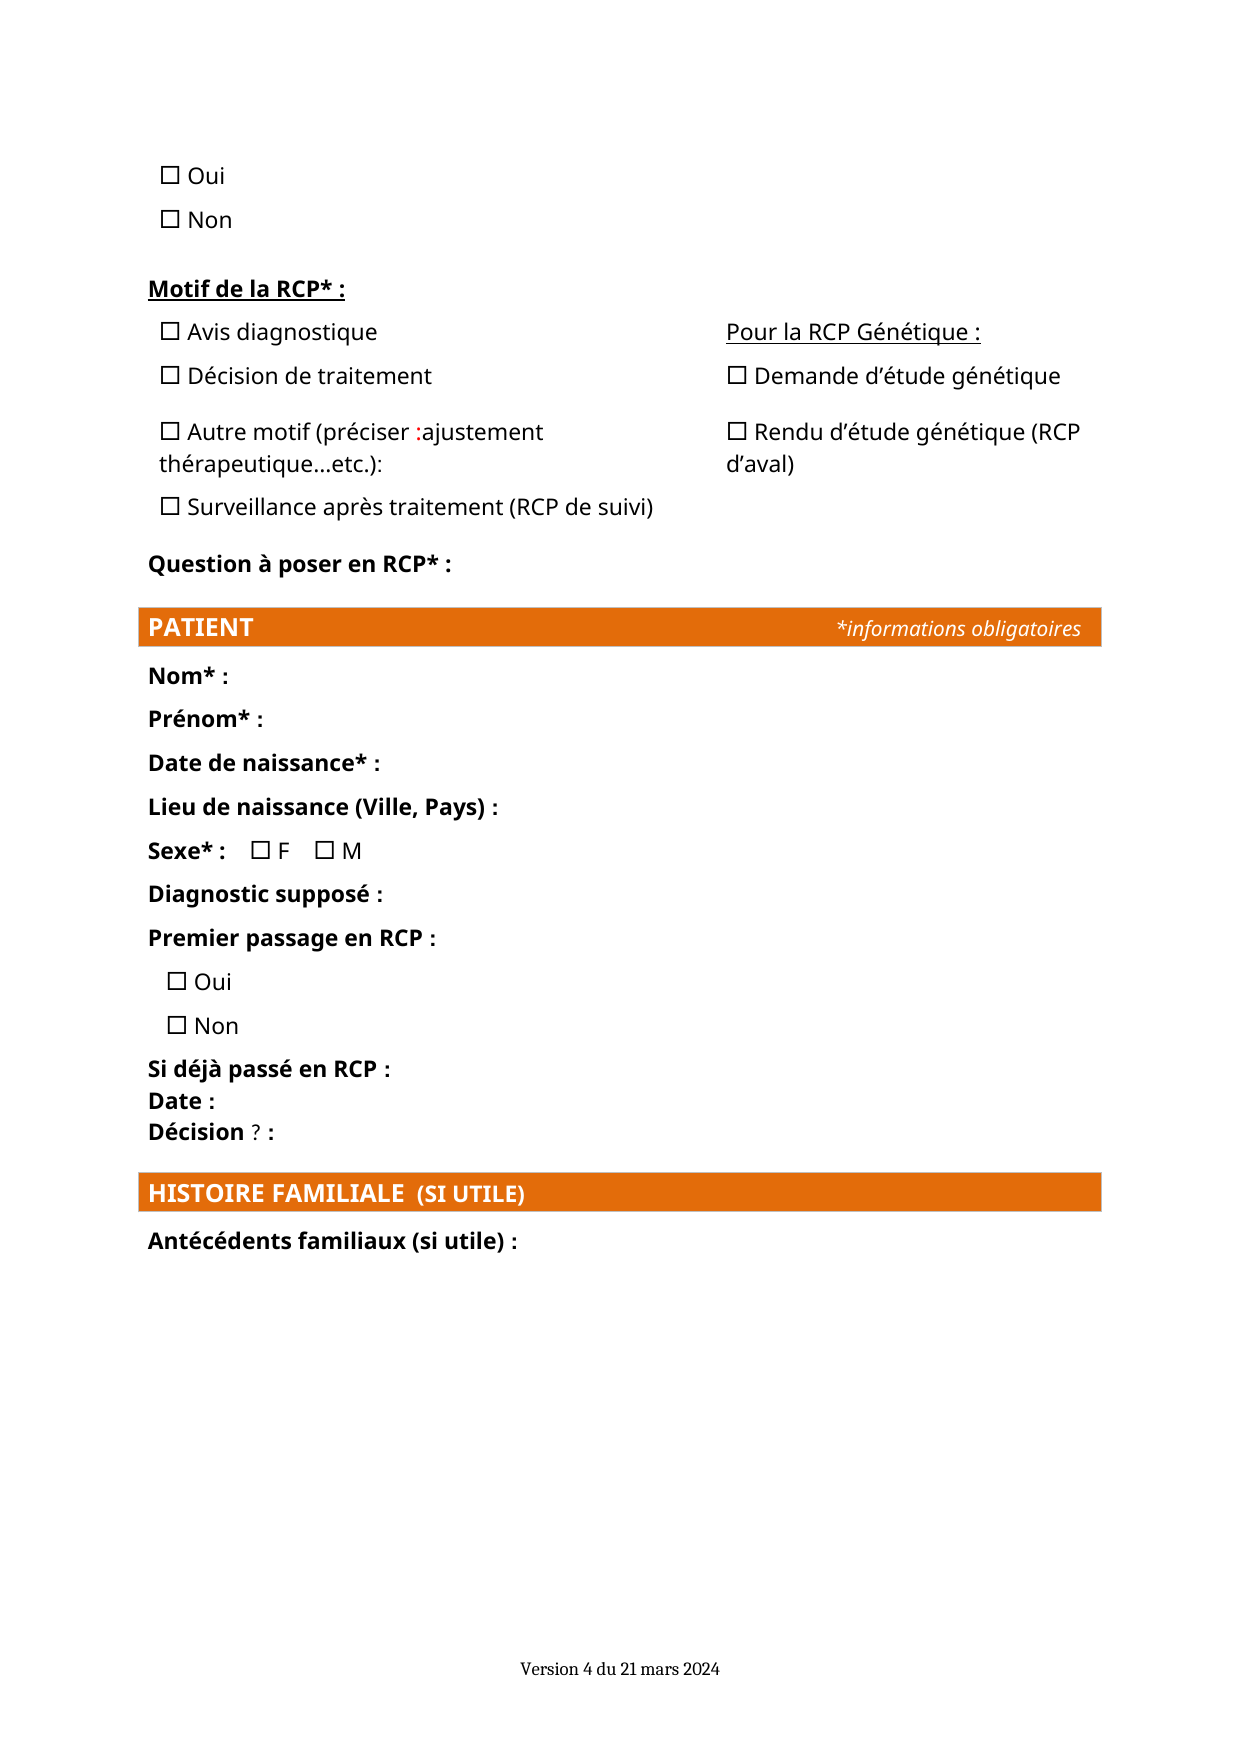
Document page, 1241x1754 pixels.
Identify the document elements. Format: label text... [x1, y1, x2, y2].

table_cell Autre motif (préciser :ajustement thérapeutique…etc.): Surveillance après traitement (RCP de suivi) [148, 404, 714, 535]
text Non [148, 1010, 1093, 1041]
text HISTOIRE FAMILIALE (si utile) [139, 1173, 1101, 1211]
text Patient *informations obligatoires [139, 608, 1101, 646]
text Premier passage en RCP : [148, 922, 1093, 953]
text Motif de la RCP* : [148, 273, 1093, 304]
table_cell Décision de traitement [148, 348, 714, 404]
table_header Avis diagnostique [148, 304, 714, 348]
text Diagnostic supposé : [148, 878, 1093, 910]
table_cell Rendu d’étude génétique (RCP d’aval) [715, 404, 1093, 535]
text Sexe* : F M [148, 835, 1093, 866]
text Oui [148, 966, 1093, 997]
table_cell Non [148, 191, 727, 248]
table_header Pour la RCP Génétique : [715, 304, 1093, 348]
text Antécédents familiaux (si utile) : [148, 1225, 1093, 1256]
text Prénom* : [148, 703, 1093, 735]
table_header Oui [148, 148, 727, 191]
table_cell Demande d’étude génétique [715, 348, 1093, 404]
text Si déjà passé en RCP : Date : Décision ? : [148, 1053, 1093, 1147]
text Question à poser en RCP* : [148, 548, 1093, 607]
text Date de naissance* : [148, 747, 1093, 778]
text Lieu de naissance (Ville, Pays) : [148, 791, 1093, 822]
text Nom* : [148, 660, 1093, 691]
